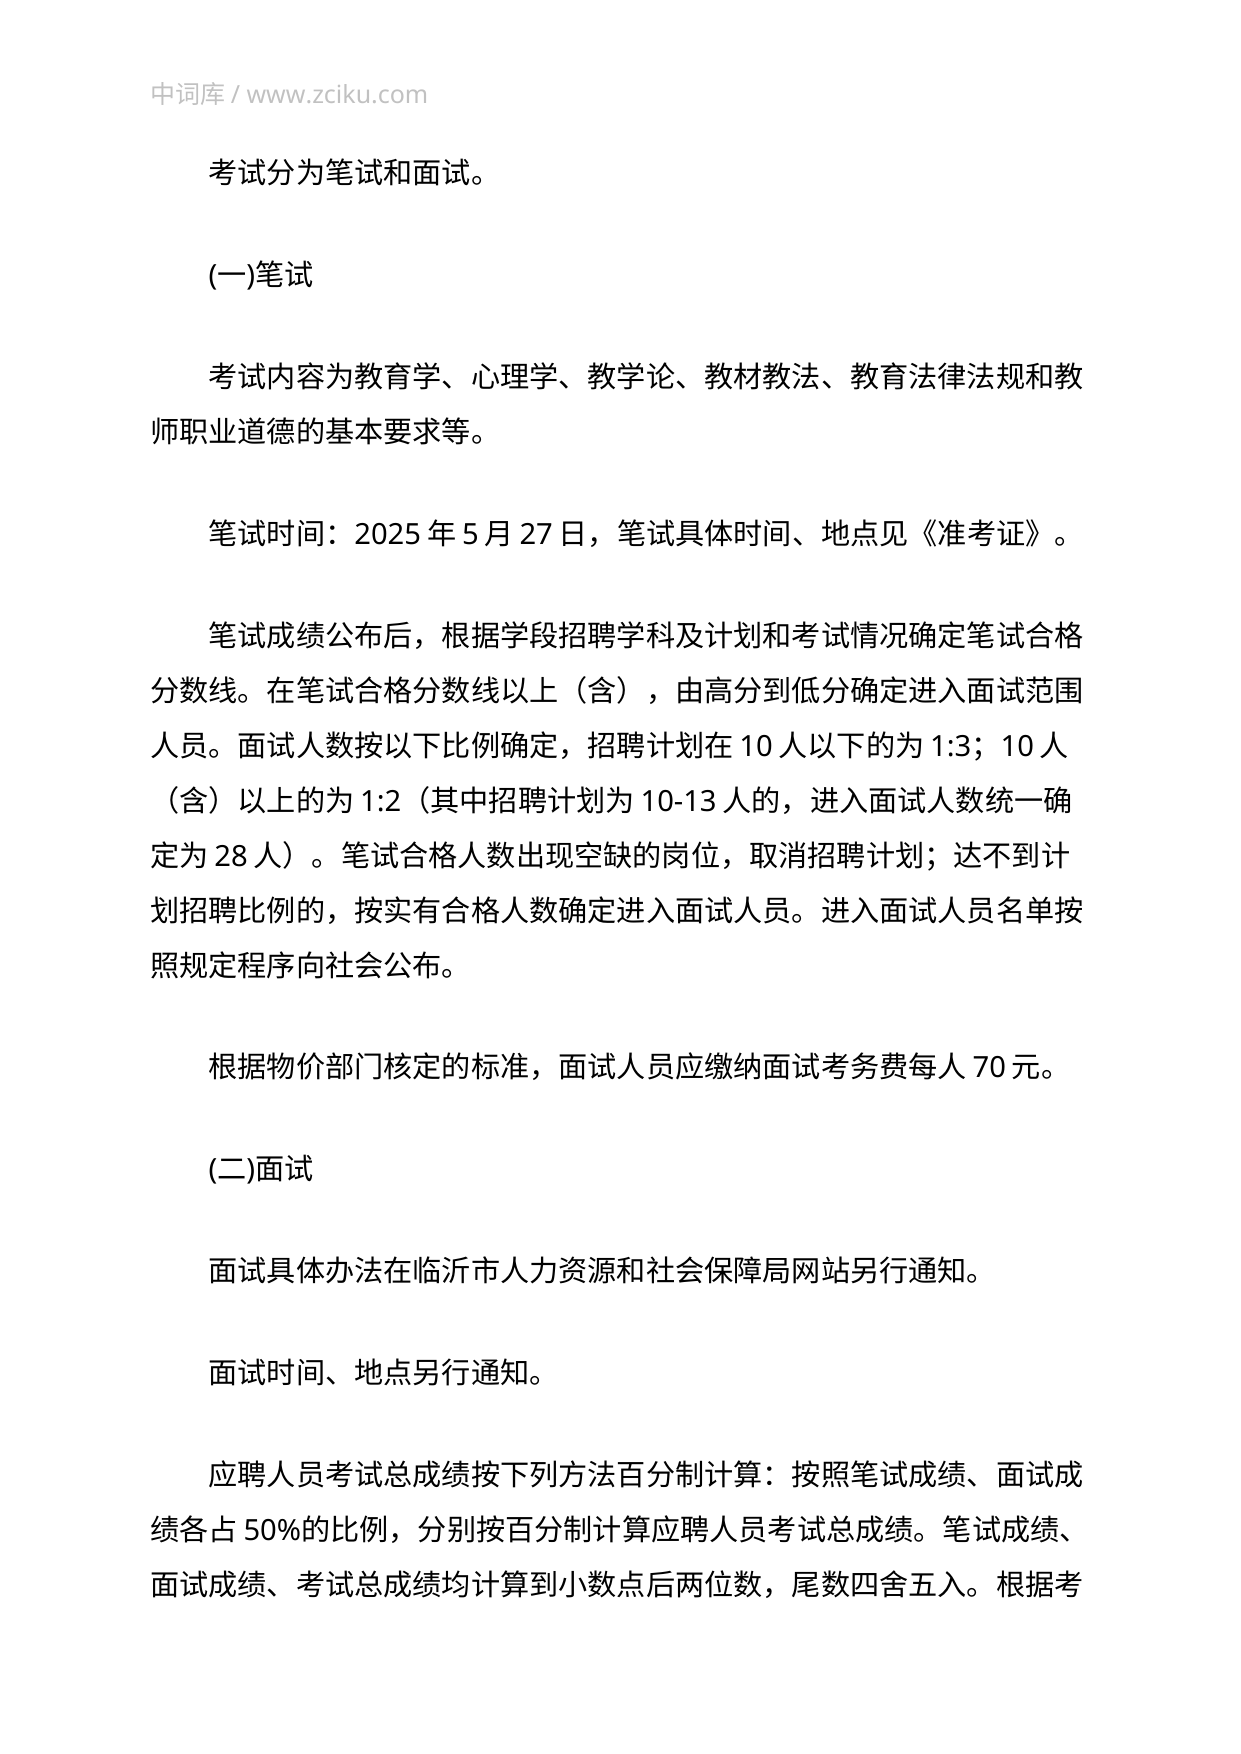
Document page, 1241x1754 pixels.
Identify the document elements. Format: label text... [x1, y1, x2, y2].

text 面试时间、地点另行通知。 [150, 1349, 1090, 1392]
text 考试分为笔试和面试。 [150, 150, 1090, 192]
text 考试内容为教育学、心理学、教学论、教材教法、教育法律法规和教师职业道德的基本要求等。 [150, 354, 1090, 451]
text 根据物价部门核定的标准，面试人员应缴纳面试考务费每人70元。 [150, 1044, 1090, 1086]
text 笔试时间：2025年5月27日，笔试具体时间、地点见《准考证》。 [150, 510, 1090, 553]
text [150, 1451, 1090, 1603]
text 笔试成绩公布后，根据学段招聘学科及计划和考试情况确定笔试合格分数线。在笔试合格分数线以上（含），由高分到低分确定进入面试范围人员。面试人数按以下比例确定，招聘计划在10人以下的为1:3；10人（含）以上的为1:2（其中招聘计划为10-13人的，进入面试人数统一确定为28人）。笔试合格人数出现空缺的岗位，取消招聘计划；达不到计划招聘比例的，按实有合格人数确定进入面试人员。进入面试人员名单按照规定程序向社会公布。 [150, 612, 1090, 984]
text (二)面试 [150, 1146, 1090, 1188]
text (一)笔试 [150, 252, 1090, 294]
text 面试具体办法在临沂市人力资源和社会保障局网站另行通知。 [150, 1248, 1090, 1290]
